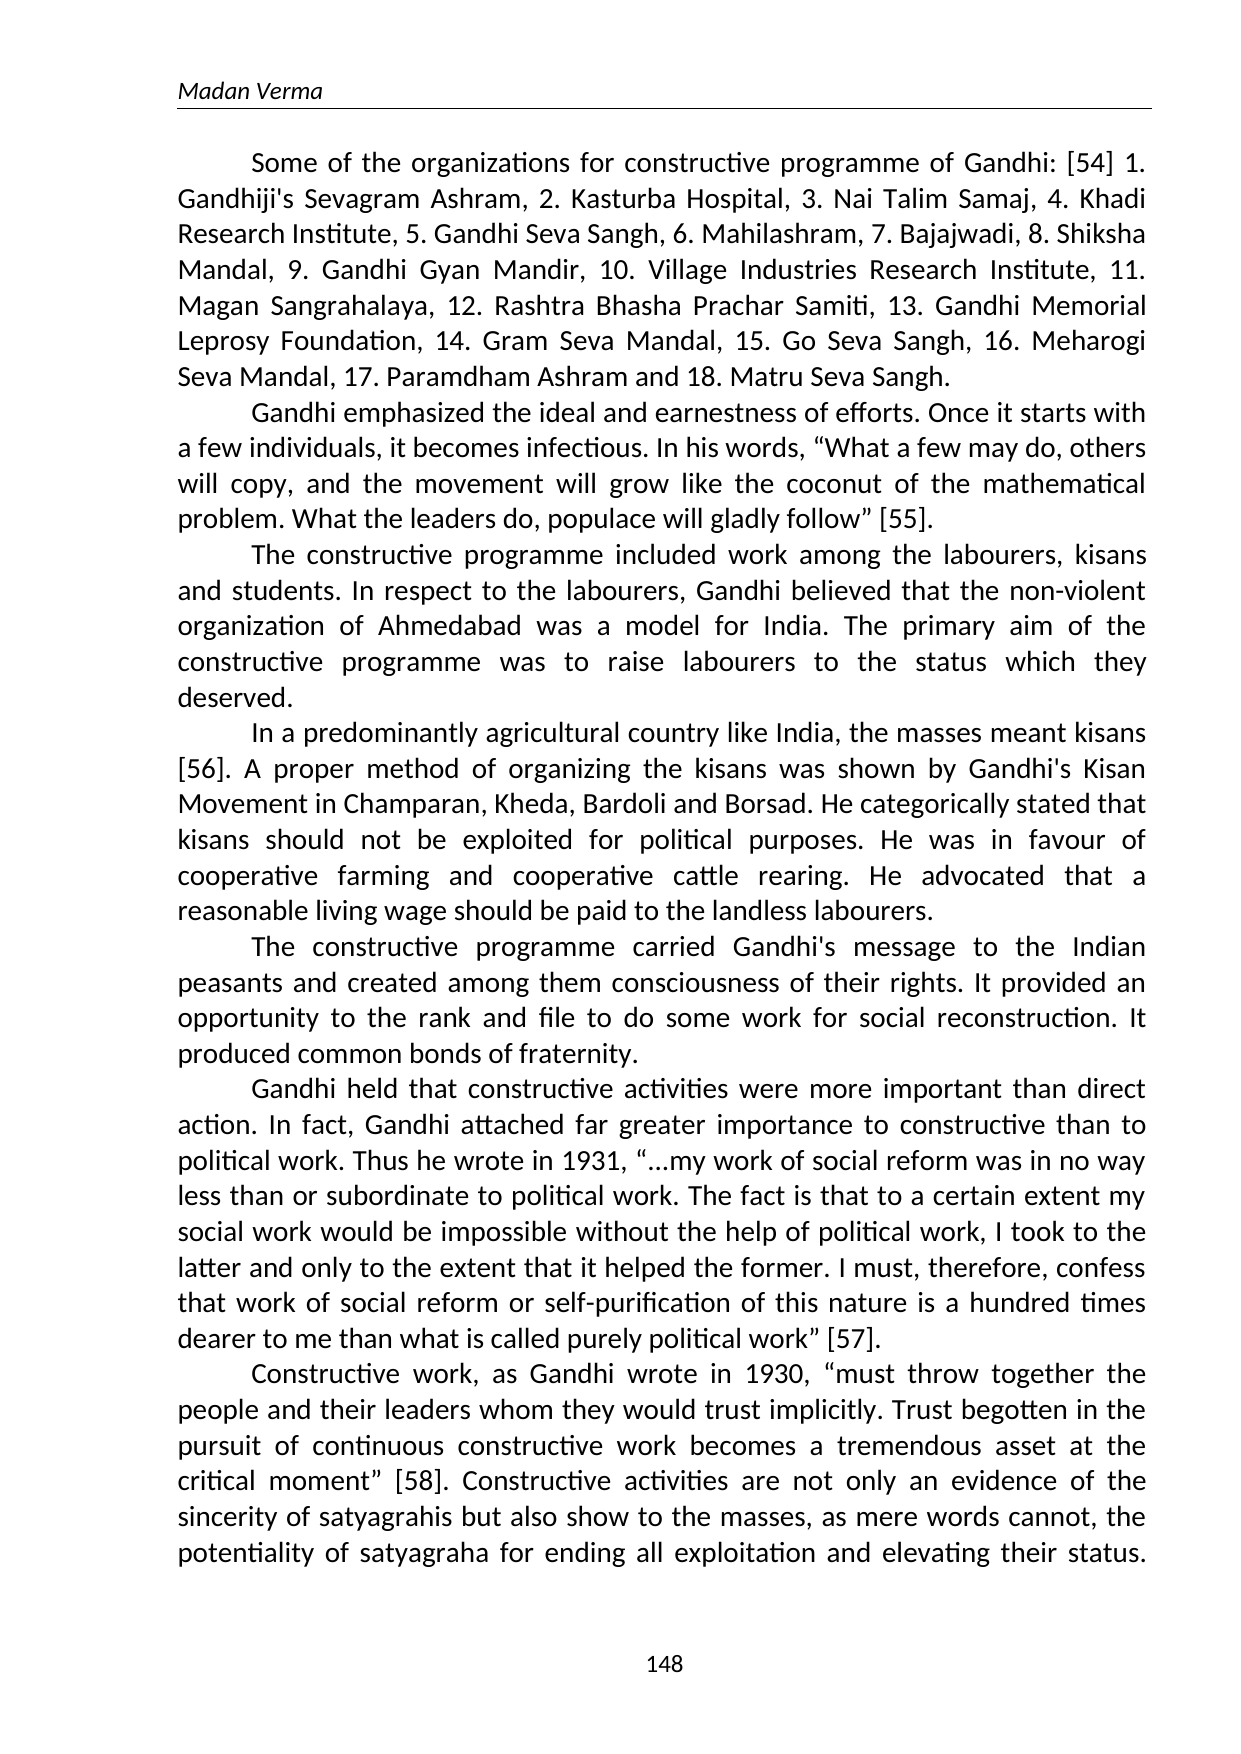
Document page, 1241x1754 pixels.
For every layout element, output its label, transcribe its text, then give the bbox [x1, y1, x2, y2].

text Gandhi held that constructive activities were more important than direct action. In fact, Gandhi attached far greater importance to constructive than to political work. Thus he wrote in 1931, “...my work of social reform was in no way less than or subordinate to political work. The fact is that to a certain extent my social work would be impossible without the help of political work, I took to the latter and only to the extent that it helped the former. I must, therefore, confess that work of social reform or self-purification of this nature is a hundred times dearer to me than what is called purely political work” [57]. [177, 1071, 1148, 1356]
text In a predominantly agricultural country like India, the masses meant kisans [56]. A proper method of organizing the kisans was shown by Gandhi's Kisan Movement in Champaran, Kheda, Bardoli and Borsad. He categorically stated that kisans should not be exploited for political purposes. He was in favour of cooperative farming and cooperative cattle rearing. He advocated that a reasonable living wage should be paid to the landless labourers. [177, 714, 1148, 928]
text Gandhi emphasized the ideal and earnestness of efforts. Once it starts with a few individuals, it becomes infectious. In his words, “What a few may do, others will copy, and the movement will grow like the coconut of the mathematical problem. What the leaders do, populace will gladly follow” [55]. [177, 394, 1148, 536]
text The constructive programme included work among the labourers, kisans and students. In respect to the labourers, Gandhi believed that the non-violent organization of Ahmedabad was a model for India. The primary aim of the constructive programme was to raise labourers to the status which they deserved. [177, 536, 1148, 714]
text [177, 1356, 1148, 1569]
text Some of the organizations for constructive programme of Gandhi: [54] 1. Gandhiji's Sevagram Ashram, 2. Kasturba Hospital, 3. Nai Talim Samaj, 4. Khadi Research Institute, 5. Gandhi Seva Sangh, 6. Mahilashram, 7. Bajajwadi, 8. Shiksha Mandal, 9. Gandhi Gyan Mandir, 10. Village Industries Research Institute, 11. Magan Sangrahalaya, 12. Rashtra Bhasha Prachar Samiti, 13. Gandhi Memorial Leprosy Foundation, 14. Gram Seva Mandal, 15. Go Seva Sangh, 16. Meharogi Seva Mandal, 17. Paramdham Ashram and 18. Matru Seva Sangh. [177, 144, 1148, 394]
text The constructive programme carried Gandhi's message to the Indian peasants and created among them consciousness of their rights. It provided an opportunity to the rank and file to do some work for social reconstruction. It produced common bonds of fraternity. [177, 928, 1148, 1071]
